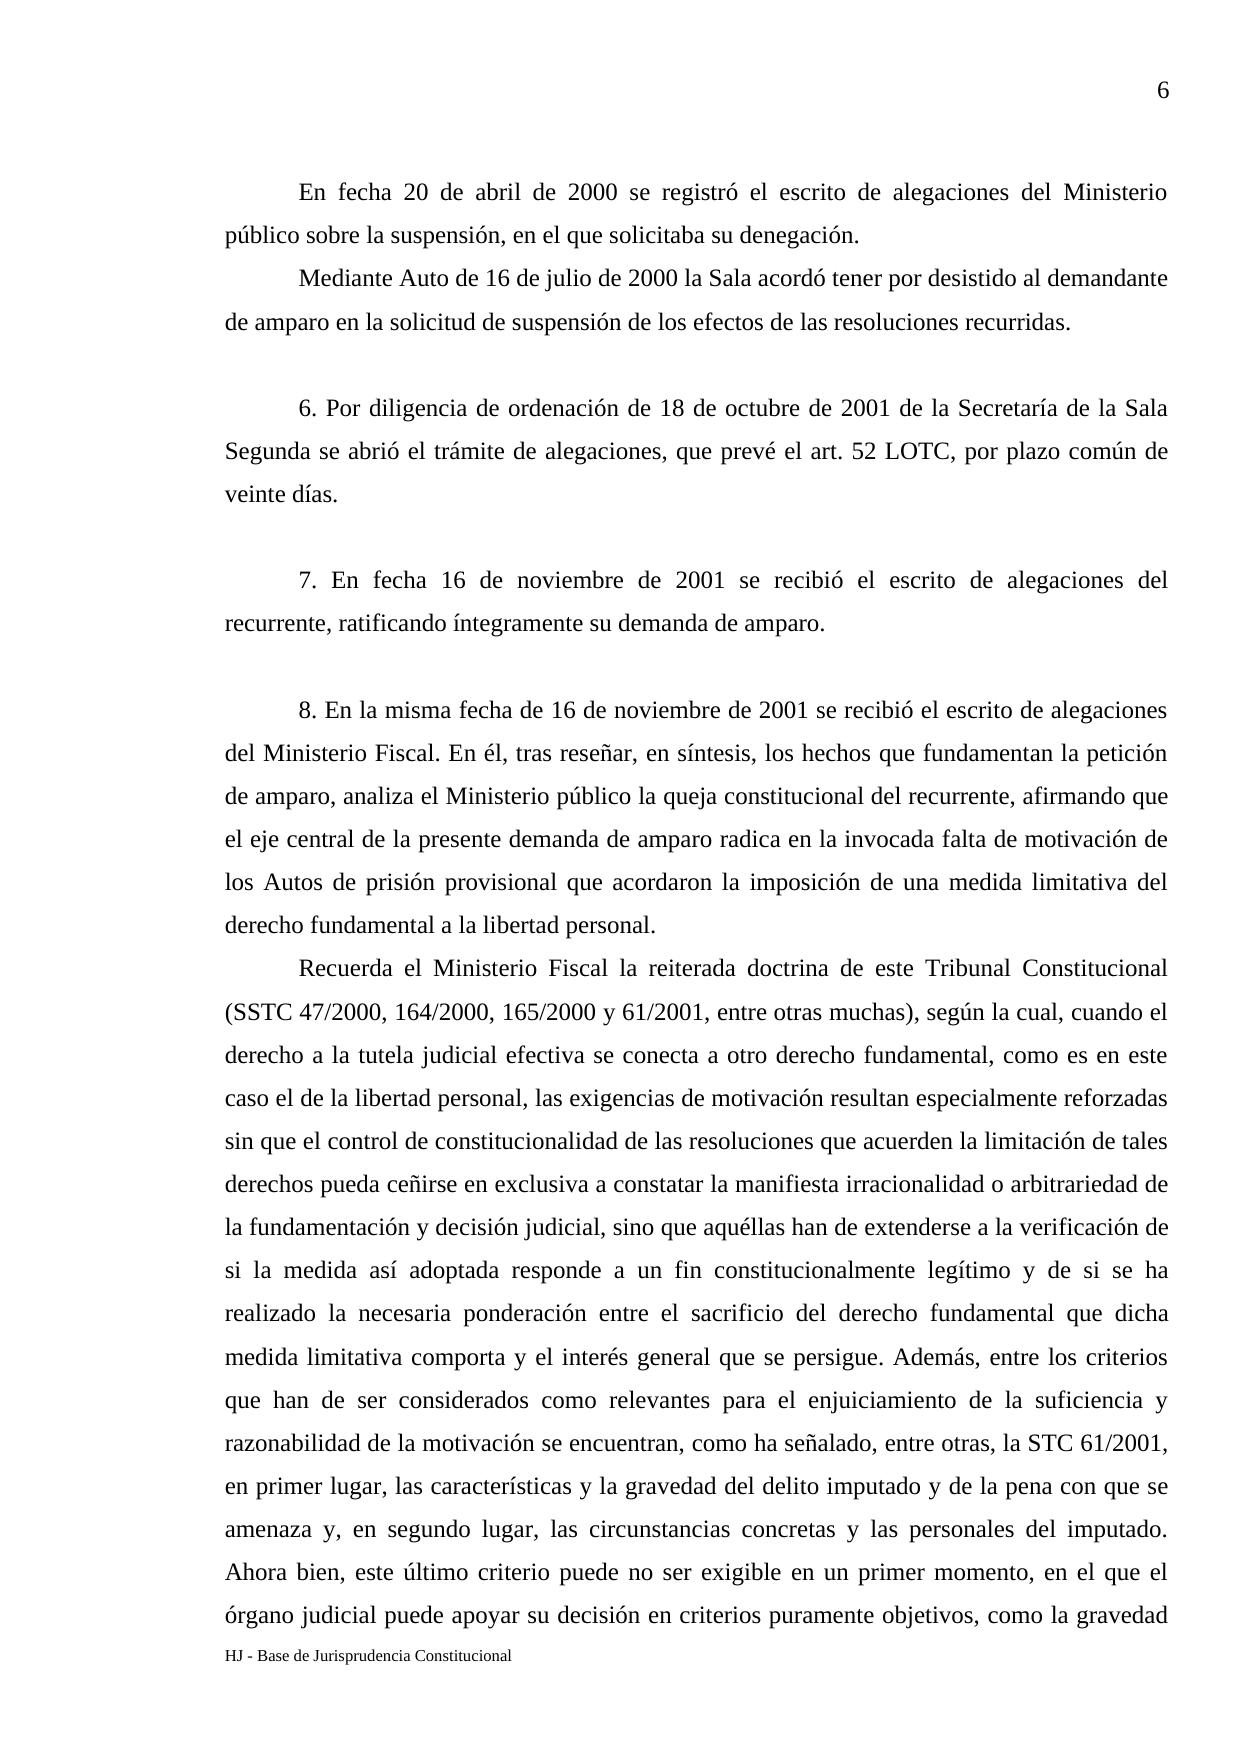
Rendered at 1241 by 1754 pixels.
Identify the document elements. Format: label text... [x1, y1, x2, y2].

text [224, 953, 1169, 1629]
text Mediante Auto de 16 de julio de 2000 la Sala acordó tener por desistido al demandante de amparo en la solicitud de suspensión de los efectos de las resoluciones recurridas. [224, 263, 1169, 335]
text 6. Por diligencia de ordenación de 18 de octubre de 2001 de la Secretaría de la Sala Segunda se abrió el trámite de alegaciones, que prevé el art. 52 LOTC, por plazo común de veinte días. [224, 393, 1169, 508]
text 8. En la misma fecha de 16 de noviembre de 2001 se recibió el escrito de alegaciones del Ministerio Fiscal. En él, tras reseñar, en síntesis, los hechos que fundamentan la petición de amparo, analiza el Ministerio público la queja constitucional del recurrente, afirmando que el eje central de la presente demanda de amparo radica en la invocada falta de motivación de los Autos de prisión provisional que acordaron la imposición de una medida limitativa del derecho fundamental a la libertad personal. [224, 695, 1169, 939]
text 7. En fecha 16 de noviembre de 2001 se recibió el escrito de alegaciones del recurrente, ratificando íntegramente su demanda de amparo. [224, 565, 1169, 637]
text En fecha 20 de abril de 2000 se registró el escrito de alegaciones del Ministerio público sobre la suspensión, en el que solicitaba su denegación. [224, 177, 1169, 249]
